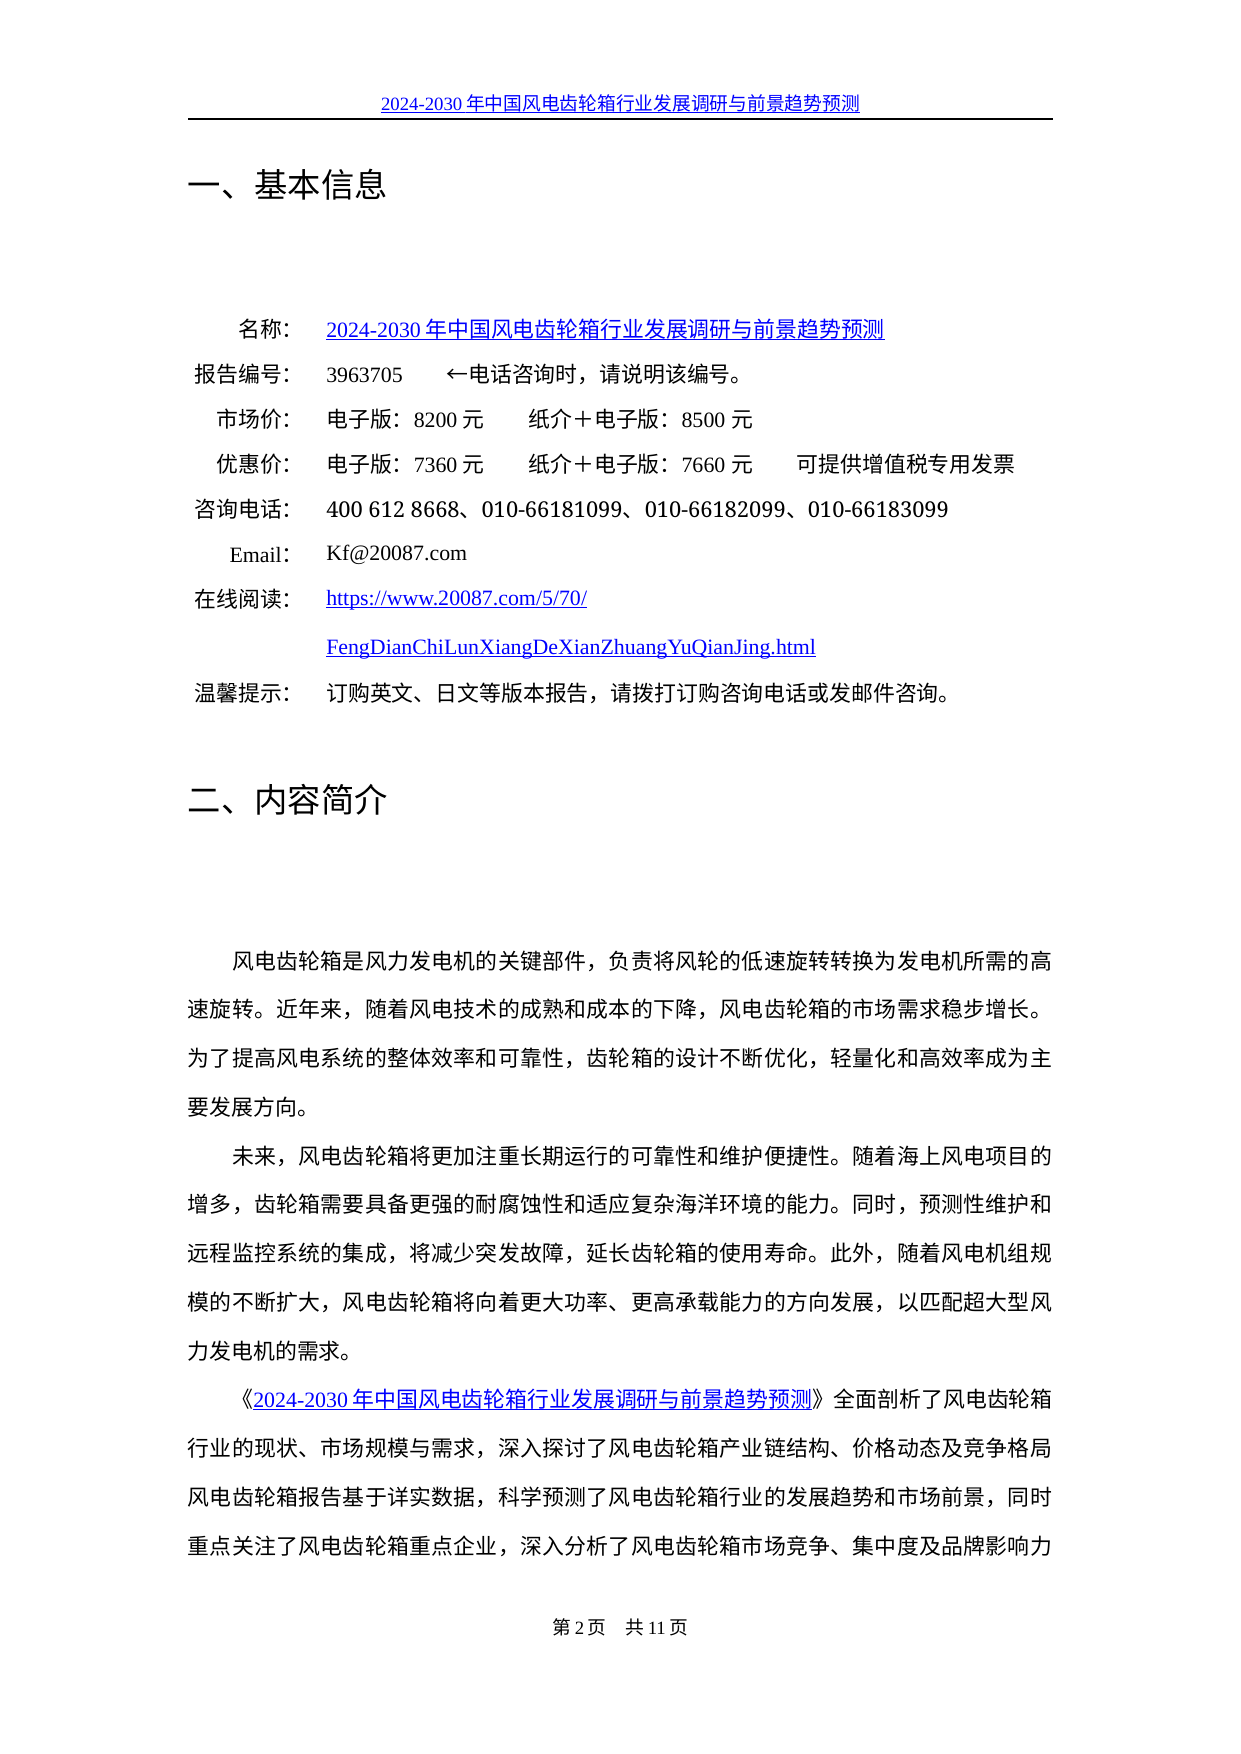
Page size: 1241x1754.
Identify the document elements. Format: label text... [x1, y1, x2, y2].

table_cell 市场价： [167, 402, 315, 447]
table_cell 咨询电话： [167, 492, 315, 537]
table_cell Email： [167, 537, 315, 582]
table_cell 优惠价： [167, 447, 315, 492]
table_cell 3963705 ←电话咨询时，请说明该编号。 [315, 357, 1073, 402]
table_header 2024-2030年中国风电齿轮箱行业发展调研与前景趋势预测 [315, 312, 1073, 357]
table_cell 在线阅读： [167, 582, 315, 675]
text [187, 943, 1053, 1561]
table_cell [315, 582, 1073, 675]
table_cell 订购英文、日文等版本报告，请拨打订购咨询电话或发邮件咨询。 [315, 675, 1073, 720]
table_header 名称： [167, 312, 315, 357]
title 一、基本信息 [187, 150, 1053, 215]
table_cell 温馨提示： [167, 675, 315, 720]
title 二、内容简介 [187, 766, 1053, 831]
table_cell 报告编号： [167, 357, 315, 402]
table_cell 400 612 8668、010-66181099、010-66182099、010-66183099 [315, 492, 1073, 537]
table_cell 电子版：7360 元 纸介＋电子版：7660 元 可提供增值税专用发票 [315, 447, 1073, 492]
table_cell Kf@20087.com [315, 537, 1073, 582]
table_cell 电子版：8200 元 纸介＋电子版：8500 元 [315, 402, 1073, 447]
